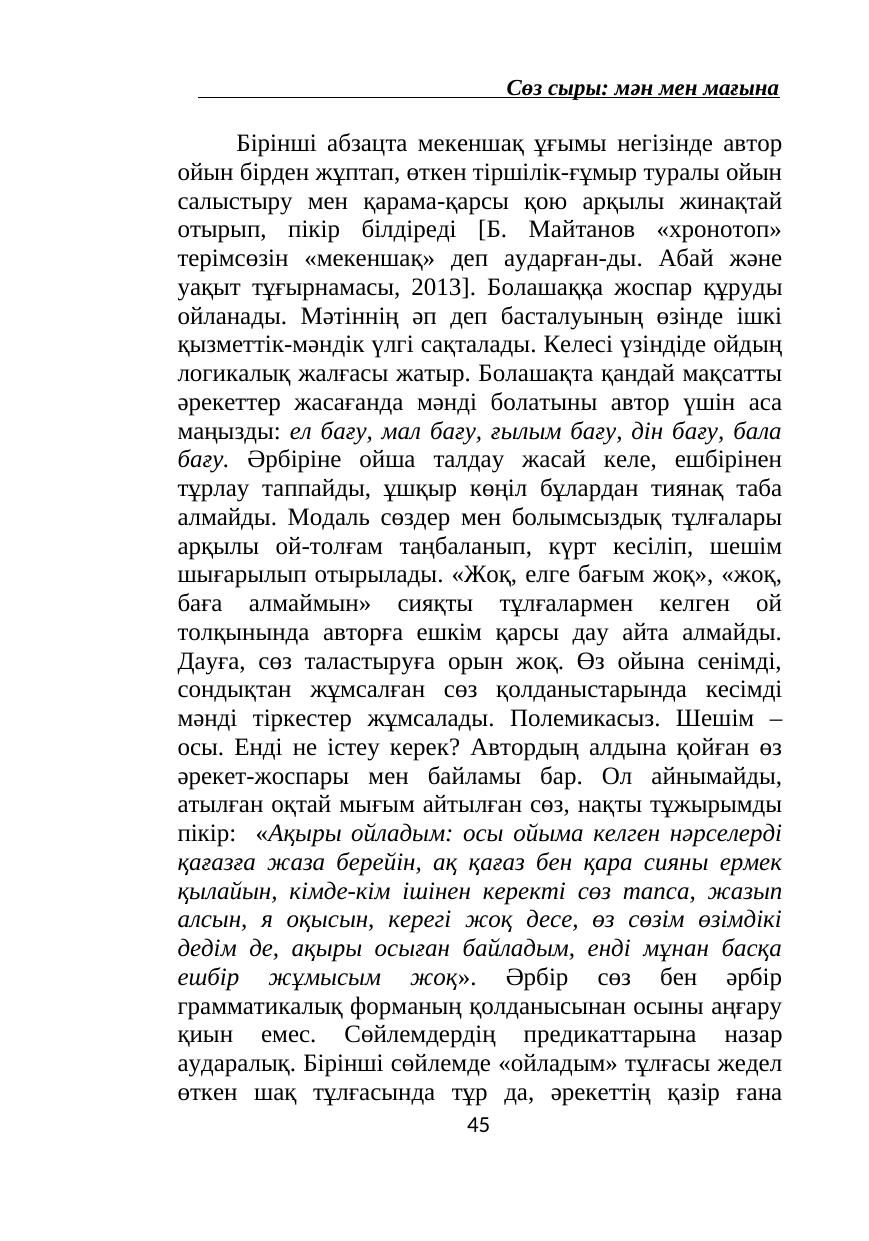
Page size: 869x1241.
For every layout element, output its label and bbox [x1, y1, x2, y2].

text [177, 128, 783, 1106]
